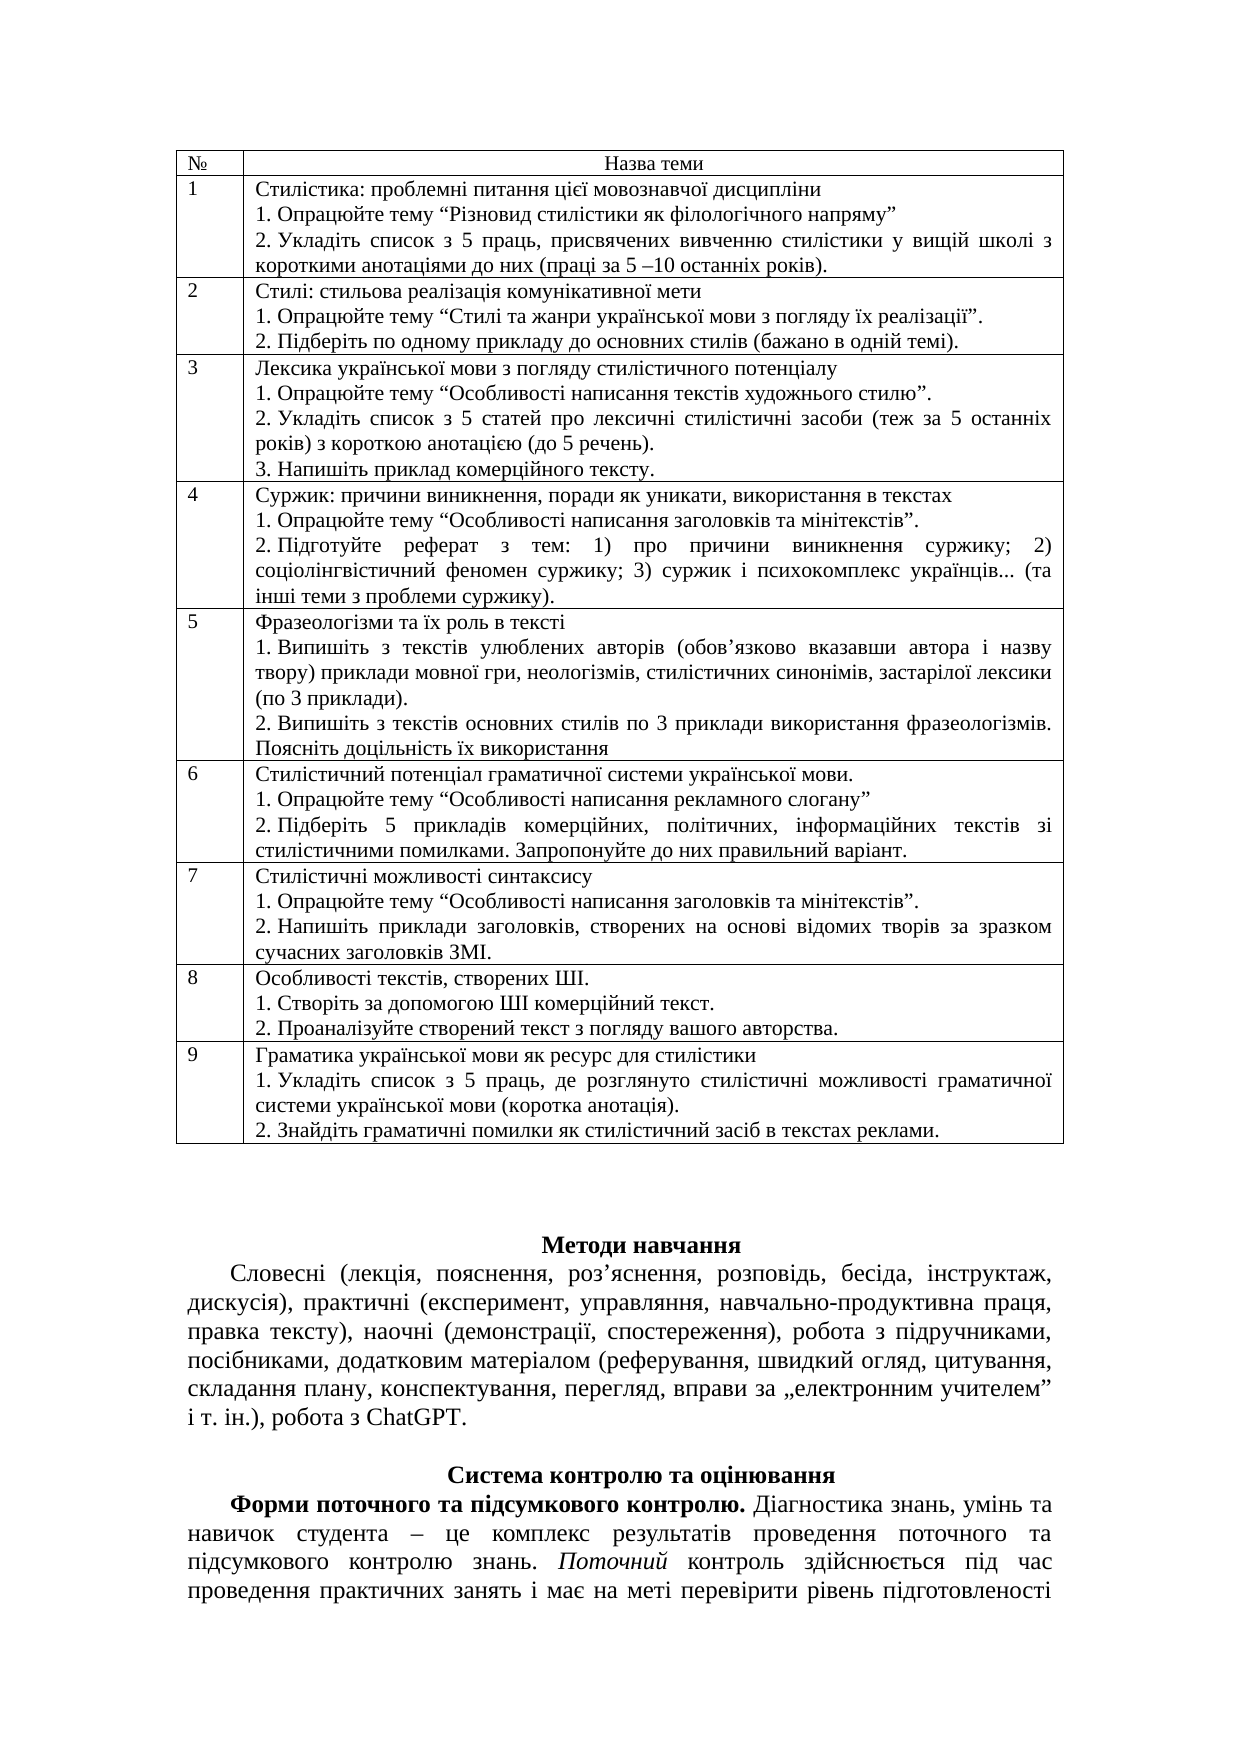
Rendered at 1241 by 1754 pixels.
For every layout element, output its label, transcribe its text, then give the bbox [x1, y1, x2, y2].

table_cell Стилістика: проблемні питання цієї мовознавчої дисципліни Опрацюйте тему “Різновид стилістики як філологічного напряму” Укладіть список з 5 праць, присвячених вивченню стилістики у вищій школі з короткими анотаціями до них (праці за 5 –10 останніх років). [244, 176, 1063, 277]
table_cell Фразеологізми та їх роль в тексті Випишіть з текстів улюблених авторів (обов’язково вказавши автора і назву твору) приклади мовної гри, неологізмів, стилістичних синонімів, застарілої лексики (по 3 приклади). Випишіть з текстів основних стилів по 3 приклади використання фразеологізмів. Поясніть доцільність їх використання [244, 609, 1063, 760]
table_cell Граматика української мови як ресурс для стилістики Укладіть список з 5 праць, де розглянуто стилістичні можливості граматичної системи української мови (коротка анотація). Знайдіть граматичні помилки як стилістичний засіб в текстах реклами. [244, 1042, 1063, 1142]
text Методи навчання [187, 1230, 1053, 1258]
table_cell Лексика української мови з погляду стилістичного потенціалу Опрацюйте тему “Особливості написання текстів художнього стилю”. Укладіть список з 5 статей про лексичні стилістичні засоби (теж за 5 останніх років) з короткою анотацією (до 5 речень). Напишіть приклад комерційного тексту. [244, 355, 1063, 481]
table_cell 7 [177, 863, 243, 964]
text Словесні (лекція, пояснення, роз’яснення, розповідь, бесіда, інструктаж, дискусія), практичні (експеримент, управляння, навчально-продуктивна праця, правка тексту), наочні (демонстрації, спостереження), робота з підручниками, посібниками, додатковим матеріалом (реферування, швидкий огляд, цитування, складання плану, конспектування, перегляд, вправи за „електронним учителем” і т. ін.), робота з ChatGPT. [187, 1258, 1053, 1431]
table_cell 3 [177, 355, 243, 481]
table_cell 1 [177, 176, 243, 277]
table_header № [177, 151, 243, 175]
table_header Назва теми [244, 151, 1063, 175]
table_cell Стилі: стильова реалізація комунікативної мети Опрацюйте тему “Стилі та жанри української мови з погляду їх реалізації”. Підберіть по одному прикладу до основних стилів (бажано в одній темі). [244, 278, 1063, 354]
table_cell Суржик: причини виникнення, поради як уникати, використання в текстах Опрацюйте тему “Особливості написання заголовків та мінітекстів”. Підготуйте реферат з тем: 1) про причини виникнення суржику; 2) соціолінгвістичний феномен суржику; 3) суржик і психокомплекс українців... (та інші теми з проблеми суржику). [244, 482, 1063, 608]
table_cell Особливості текстів, створених ШІ. Створіть за допомогою ШІ комерційний текст. Проаналізуйте створений текст з погляду вашого авторства. [244, 965, 1063, 1041]
table_cell 4 [177, 482, 243, 608]
table_cell 5 [177, 609, 243, 760]
table_cell 2 [177, 278, 243, 354]
text Система контролю та оцінювання [187, 1460, 1053, 1489]
table_cell 6 [177, 761, 243, 862]
table_cell Стилістичні можливості синтаксису Опрацюйте тему “Особливості написання заголовків та мінітекстів”. Напишіть приклади заголовків, створених на основі відомих творів за зразком сучасних заголовків ЗМІ. [244, 863, 1063, 964]
table_cell 8 [177, 965, 243, 1041]
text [187, 1489, 1053, 1604]
table_cell 9 [177, 1042, 243, 1142]
table_cell Стилістичний потенціал граматичної системи української мови. Опрацюйте тему “Особливості написання рекламного слогану” Підберіть 5 прикладів комерційних, політичних, інформаційних текстів зі стилістичними помилками. Запропонуйте до них правильний варіант. [244, 761, 1063, 862]
